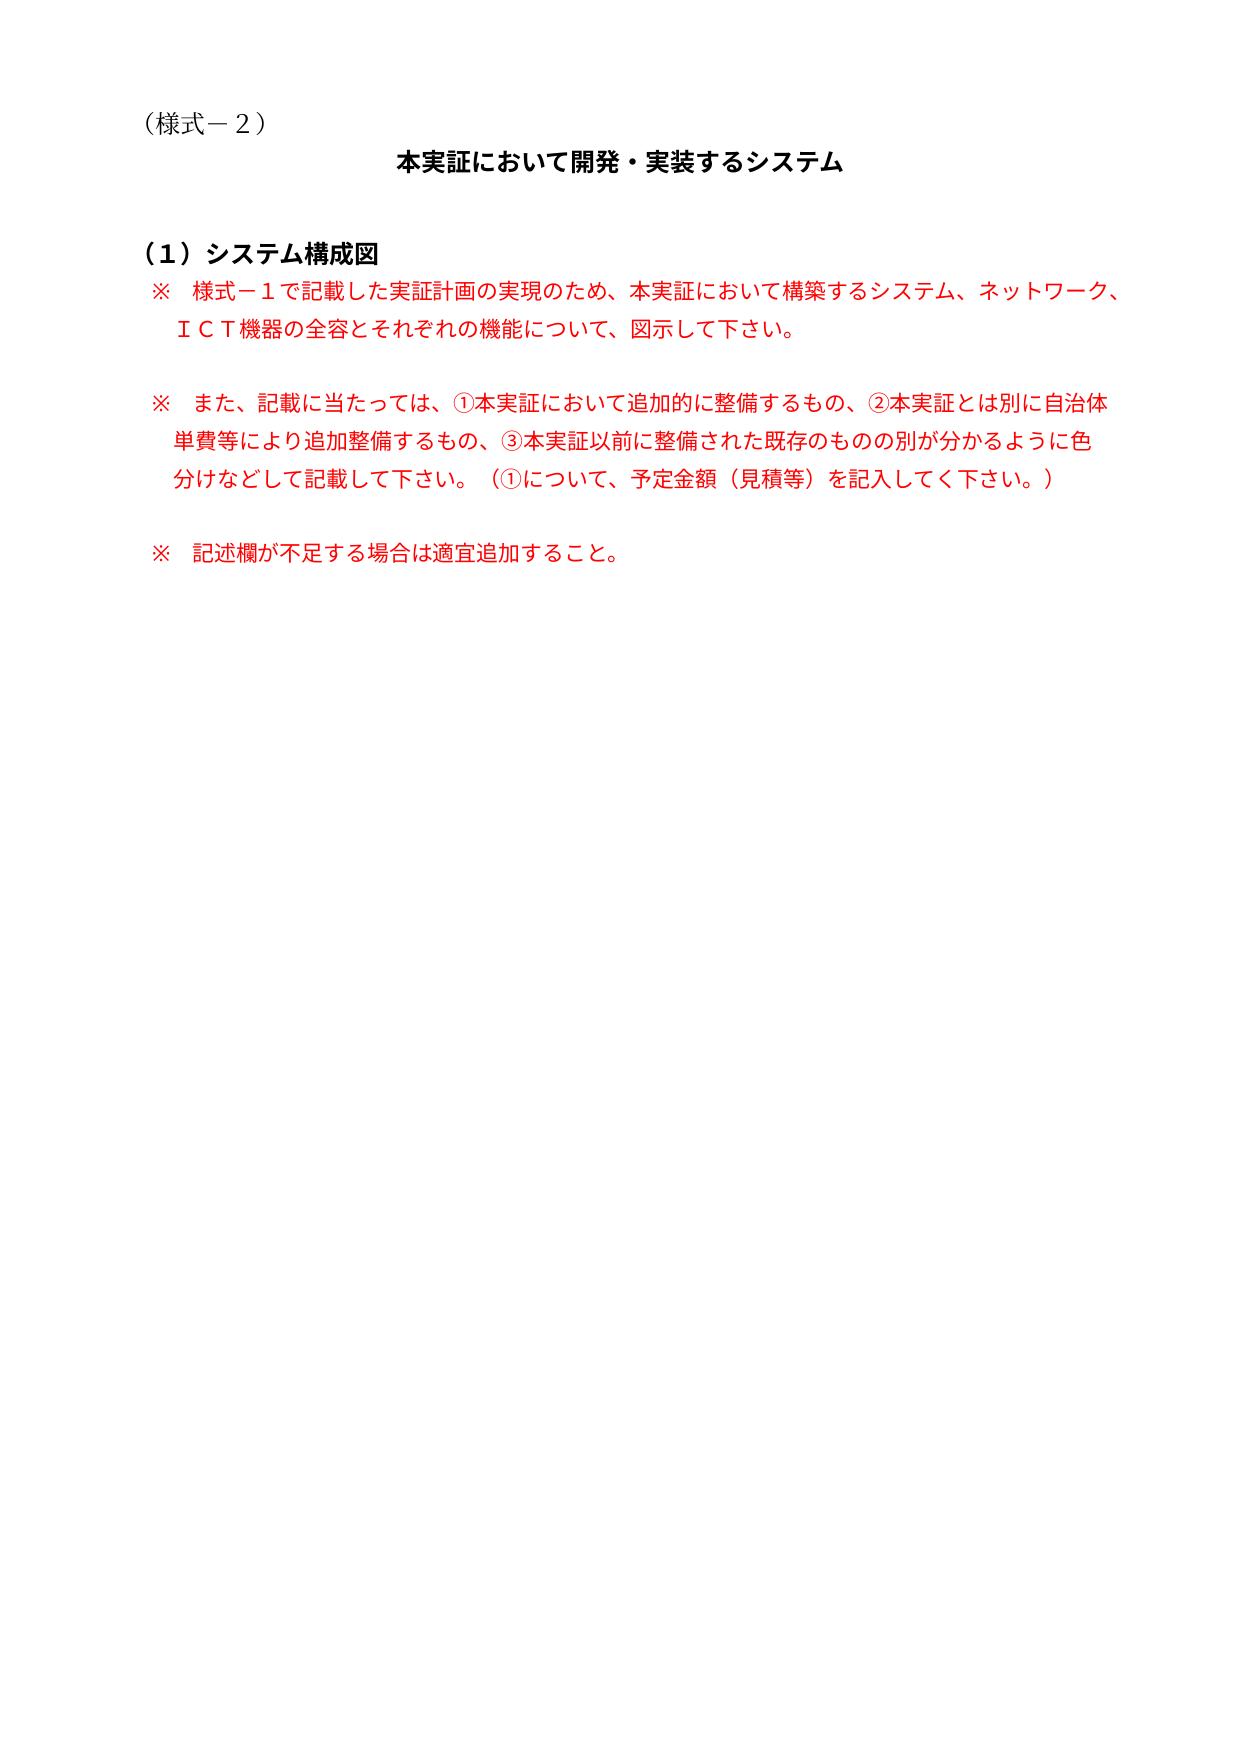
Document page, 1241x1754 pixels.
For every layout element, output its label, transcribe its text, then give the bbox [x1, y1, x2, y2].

text 本実証において開発・実装するシステム [130, 142, 1110, 179]
text ※ 様式－１で記載した実証計画の実現のため、本実証において構築するシステム、ネットワーク、ＩＣＴ機器の全容とそれぞれの機能について、図示して下さい。 [152, 271, 1110, 346]
text （１）システム構成図 [130, 234, 1110, 271]
text ※ また、記載に当たっては、①本実証において追加的に整備するもの、②本実証とは別に自治体単費等により追加整備するもの、③本実証以前に整備された既存のものの別が分かるように色分けなどして記載して下さい。（①について、予定金額（見積等）を記入してく下さい。） [152, 384, 1110, 496]
text （様式－２） [130, 104, 1110, 142]
text ※ 記述欄が不足する場合は適宜追加すること。 [152, 534, 1110, 571]
